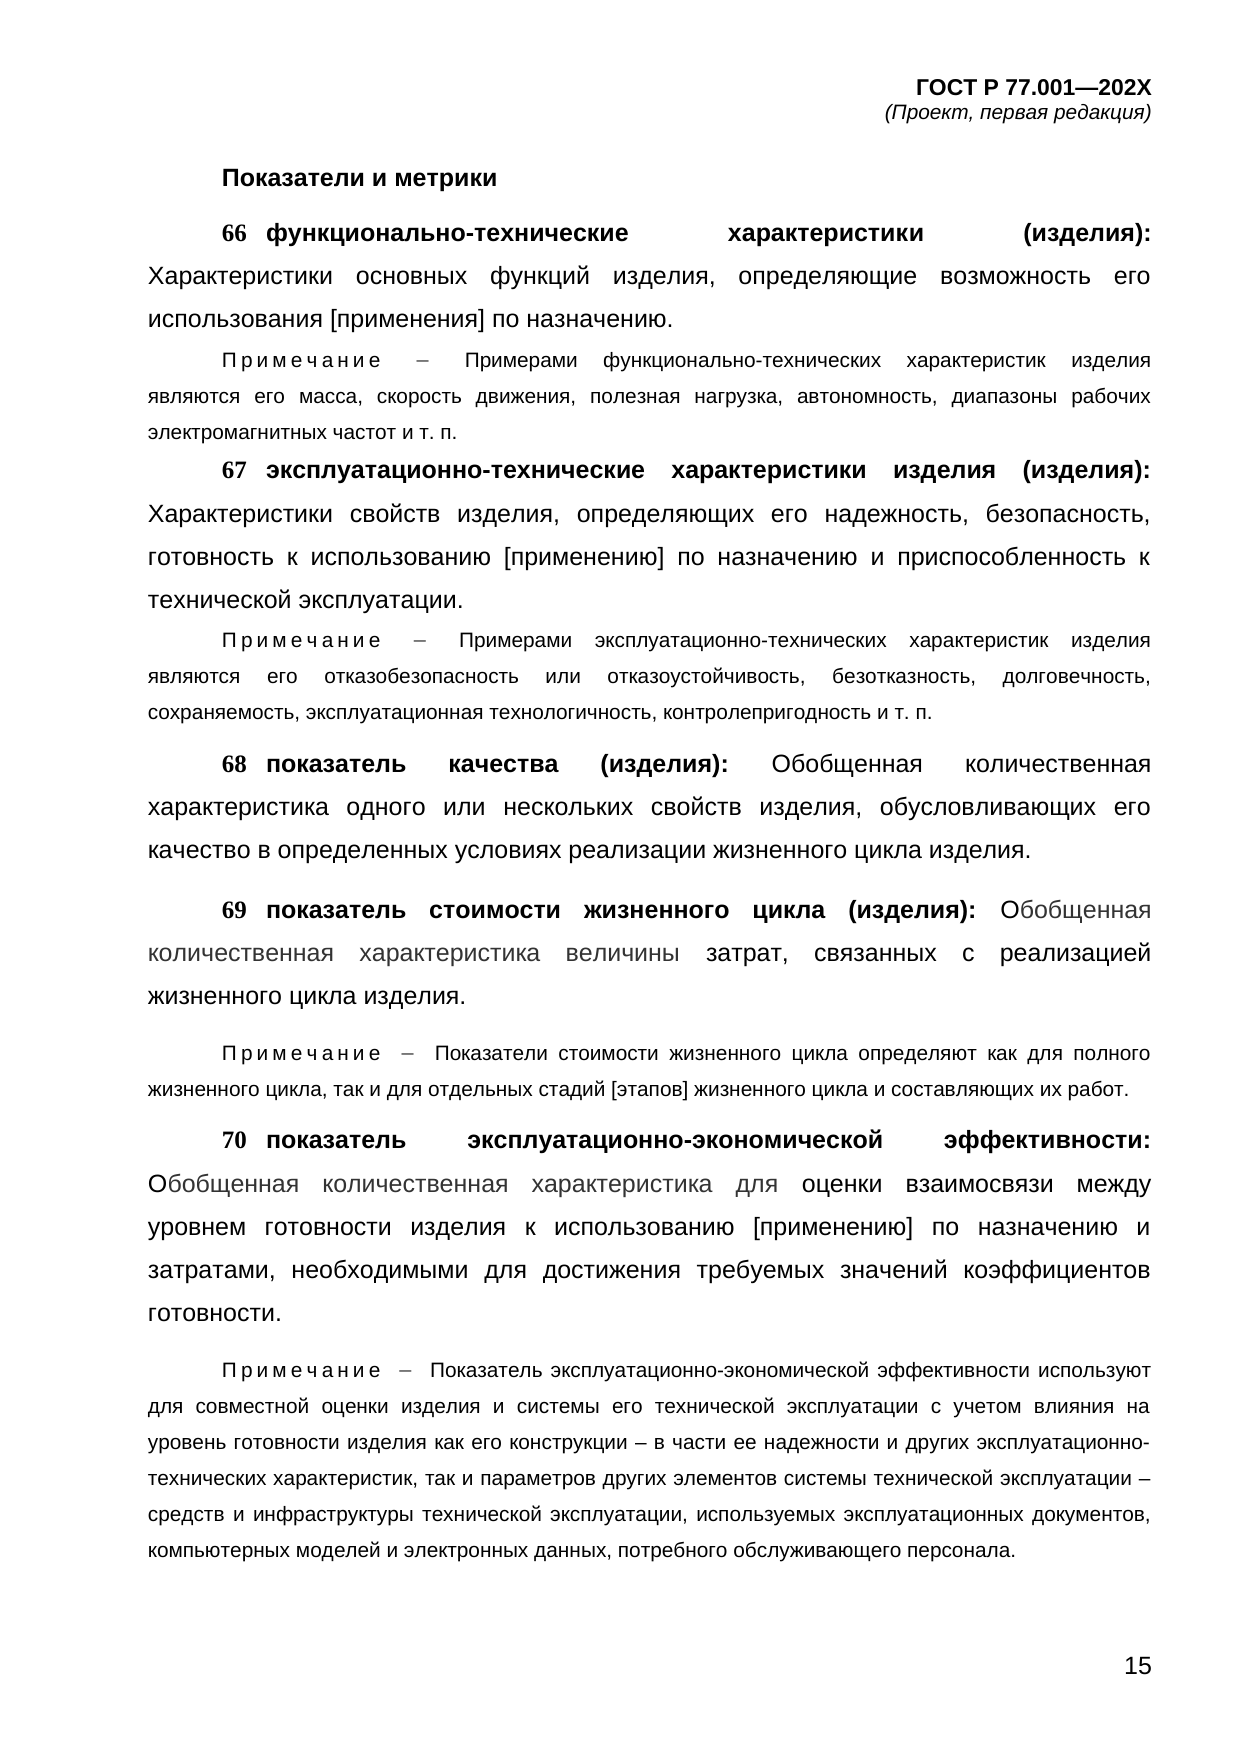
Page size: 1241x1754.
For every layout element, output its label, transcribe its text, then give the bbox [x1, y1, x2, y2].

list показатель качества (изделия): Обобщенная количественная характеристика одного или нескольких свойств изделия, обусловливающих его качество в определенных условиях реализации жизненного цикла изделия. [148, 748, 1152, 864]
list Примечание Примерами функционально-технических характеристик изделия являются его масса, скорость движения, полезная нагрузка, автономность, диапазоны рабочих электромагнитных частот и т. п. [148, 348, 1152, 443]
list показатель стоимости жизненного цикла (изделия): Обобщенная количественная характеристика величины затрат, связанных с реализацией жизненного цикла изделия. [148, 895, 1152, 1010]
list Примечание Примерами эксплуатационно-технических характеристик изделия являются его отказобезопасность или отказоустойчивость, безотказность, долговечность, сохраняемость, эксплуатационная технологичность, контролепригодность и т. п. [148, 628, 1152, 724]
text Показатели и метрики [148, 162, 1152, 191]
list показатель эксплуатационно-экономической эффективности: Обобщенная количественная характеристика для оценки взаимосвязи между уровнем готовности изделия к использованию [применению] по назначению и затратами, необходимыми для достижения требуемых значений коэффициентов готовности. [148, 1125, 1152, 1327]
list функционально-технические характеристики (изделия): Характеристики основных функций изделия, определяющие возможность его использования [применения] по назначению. [148, 218, 1152, 333]
list Примечание Показатель эксплуатационно-экономической эффективности используют для совместной оценки изделия и системы его технической эксплуатации с учетом влияния на уровень готовности изделия как его конструкции – в части ее надежности и других эксплуатационно-технических характеристик, так и параметров других элементов системы технической эксплуатации – средств и инфраструктуры технической эксплуатации, используемых эксплуатационных документов, компьютерных моделей и электронных данных, потребного обслуживающего персонала. [148, 1358, 1152, 1561]
list Примечание Показатели стоимости жизненного цикла определяют как для полного жизненного цикла, так и для отдельных стадий [этапов] жизненного цикла и составляющих их работ. [148, 1041, 1152, 1101]
list эксплуатационно-технические характеристики изделия (изделия): Характеристики свойств изделия, определяющих его надежность, безопасность, готовность к использованию [применению] по назначению и приспособленность к технической эксплуатации. [148, 456, 1152, 614]
